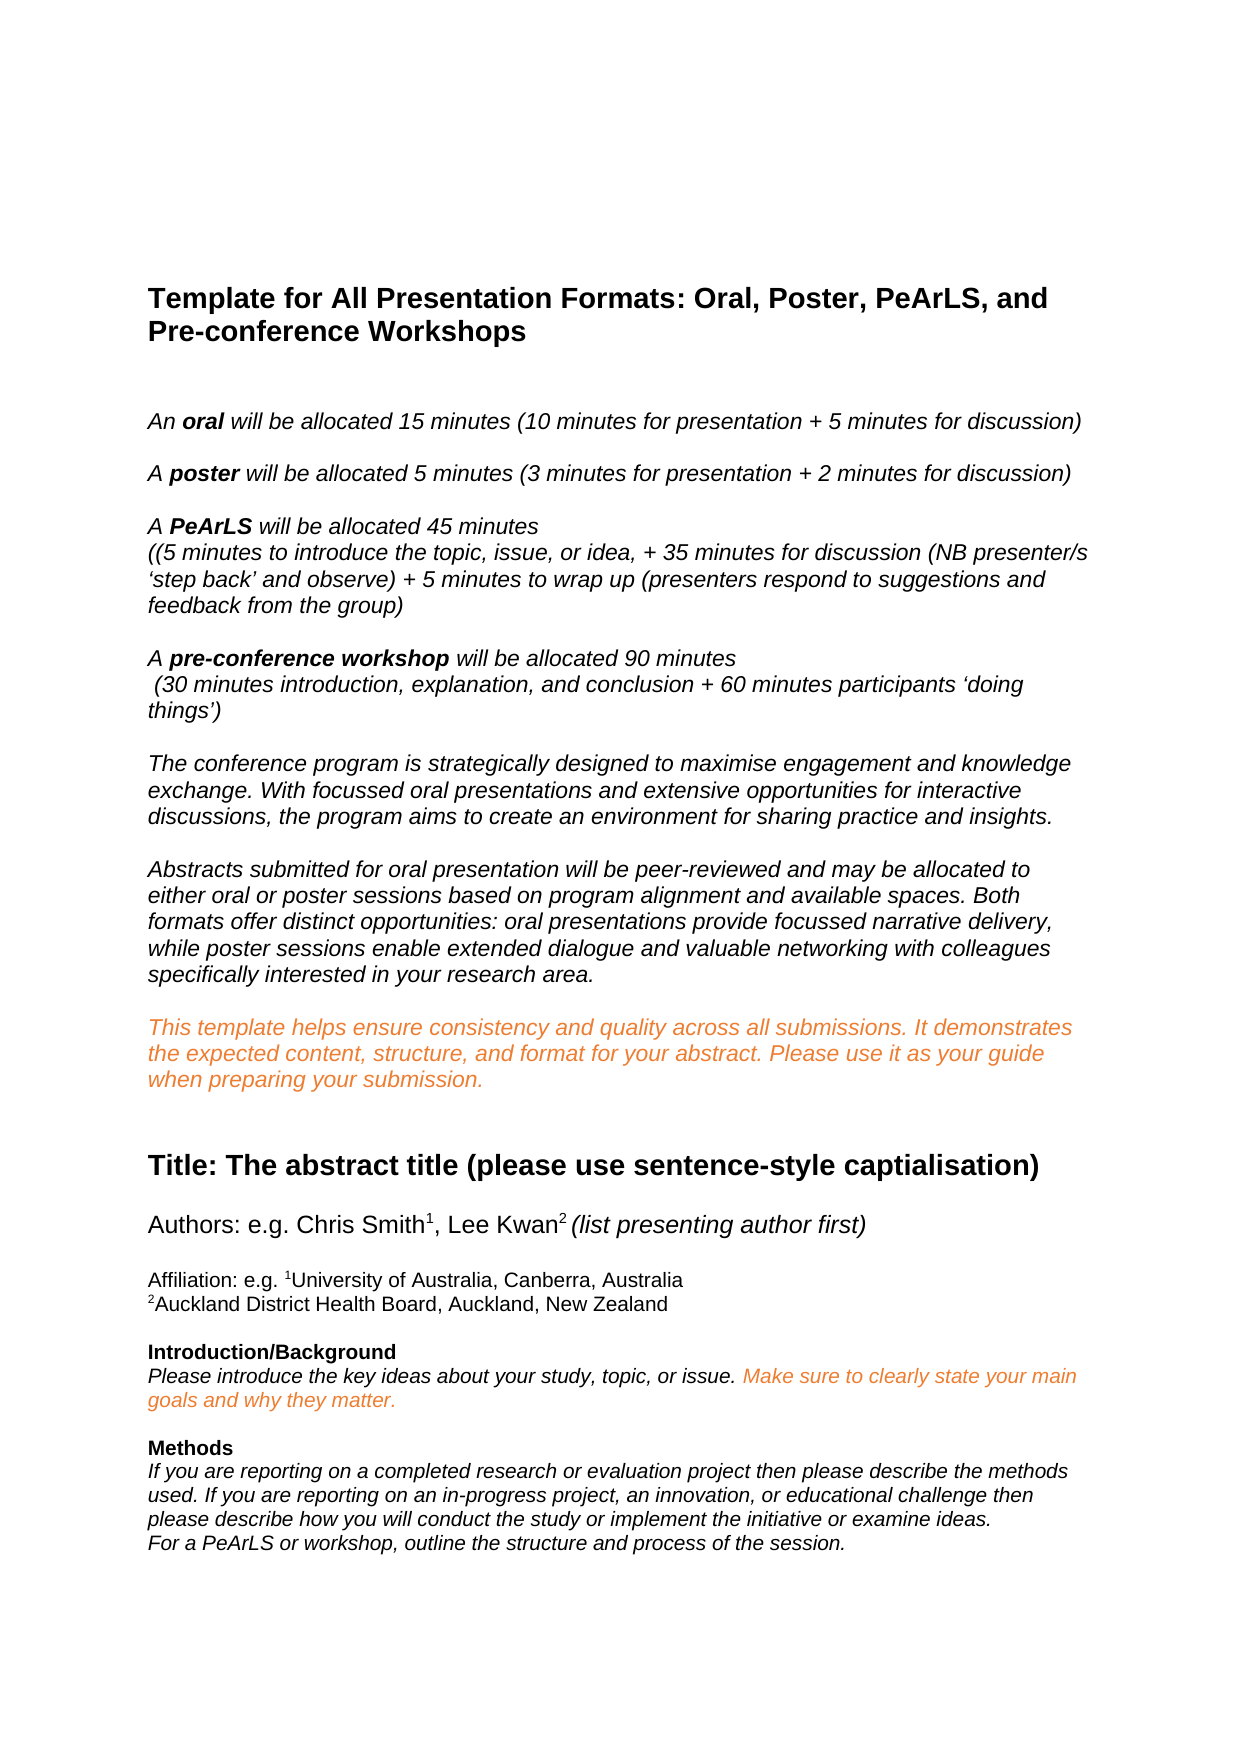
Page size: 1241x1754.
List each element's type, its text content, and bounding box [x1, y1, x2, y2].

text Title: The abstract title (please use sentence-style captialisation) [148, 1148, 1092, 1181]
text Abstracts submitted for oral presentation will be peer-reviewed and may be allocated to either oral or poster sessions based on program alignment and available spaces. Both formats offer distinct opportunities: oral presentations provide focussed narrative delivery, while poster sessions enable extended dialogue and valuable networking with colleagues specifically interested in your research area. [148, 856, 1092, 987]
text An oral will be allocated 15 minutes (10 minutes for presentation + 5 minutes for discussion) [148, 408, 1092, 434]
text For a PeArLS or workshop, outline the structure and process of the session. [148, 1531, 1092, 1555]
text A PeArLS will be allocated 45 minutes [148, 513, 1092, 539]
text If you are reporting on a completed research or evaluation project then please describe the methods used. If you are reporting on an in-progress project, an innovation, or educational challenge then please describe how you will conduct the study or implement the initiative or examine ideas. [148, 1459, 1092, 1531]
text A pre-conference workshop will be allocated 90 minutes [148, 645, 1092, 671]
text Methods [148, 1435, 1092, 1459]
text The conference program is strategically designed to maximise engagement and knowledge exchange. With focussed oral presentations and extensive opportunities for interactive discussions, the program aims to create an environment for sharing practice and insights. [148, 750, 1092, 829]
text Affiliation: e.g. 1University of Australia, Canberra, Australia [148, 1268, 1092, 1292]
text A poster will be allocated 5 minutes (3 minutes for presentation + 2 minutes for discussion) [148, 460, 1092, 487]
text (30 minutes introduction, explanation, and conclusion + 60 minutes participants ‘doing things’) [148, 671, 1092, 724]
text Template for All Presentation Formats: Oral, Poster, PeArLS, and Pre-conference Workshops [148, 281, 1092, 348]
text ((5 minutes to introduce the topic, issue, or idea, + 35 minutes for discussion (NB presenter/s ‘step back’ and observe) + 5 minutes to wrap up (presenters respond to suggestions and feedback from the group) [148, 539, 1092, 618]
text Please introduce the key ideas about your study, topic, or issue. Make sure to clearly state your main goals and why they matter. [148, 1363, 1092, 1411]
text Introduction/Background [148, 1339, 1092, 1363]
text This template helps ensure consistency and quality across all submissions. It demonstrates the expected content, structure, and format for your abstract. Please use it as your guide when preparing your submission. [148, 1014, 1092, 1093]
text Authors: e.g. Chris Smith1, Lee Kwan2 (list presenting author first) [148, 1210, 1092, 1239]
text 2Auckland District Health Board, Auckland, New Zealand [148, 1292, 1092, 1316]
